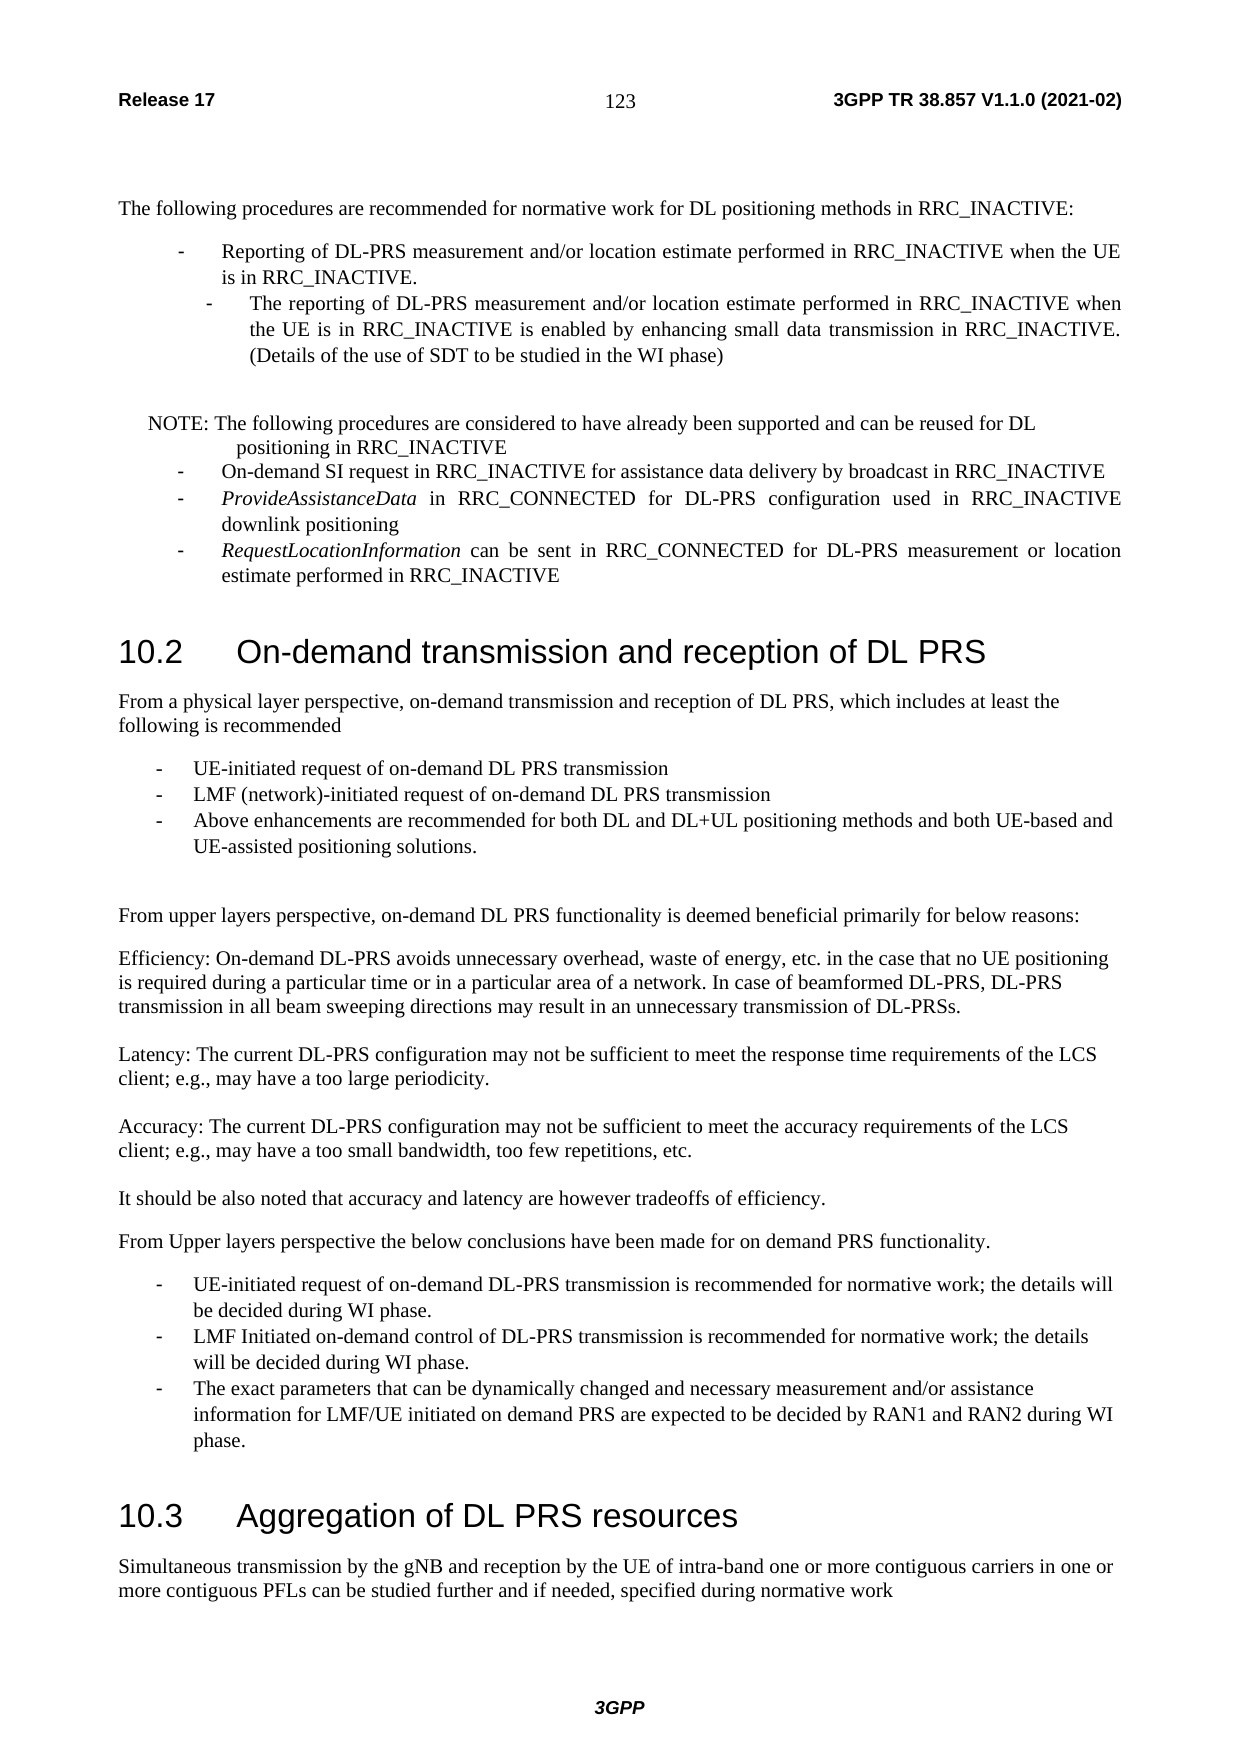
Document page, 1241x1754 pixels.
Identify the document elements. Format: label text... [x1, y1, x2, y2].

list UE-initiated request of on-demand DL PRS transmission [156, 756, 1122, 780]
list LMF (network)-initiated request of on-demand DL PRS transmission [156, 782, 1122, 806]
subtitle 10.3 Aggregation of DL PRS resources [118, 1497, 1122, 1535]
subtitle 10.2 On-demand transmission and reception of DL PRS [118, 632, 1122, 671]
text From a physical layer perspective, on-demand transmission and reception of DL PRS, which includes at least the following is recommended [118, 689, 1122, 737]
list Above enhancements are recommended for both DL and DL+UL positioning methods and both UE-based and UE-assisted positioning solutions. [156, 808, 1122, 858]
text Simultaneous transmission by the gNB and reception by the UE of intra-band one or more contiguous carriers in one or more contiguous PFLs can be studied further and if needed, specified during normative work [118, 1554, 1122, 1602]
